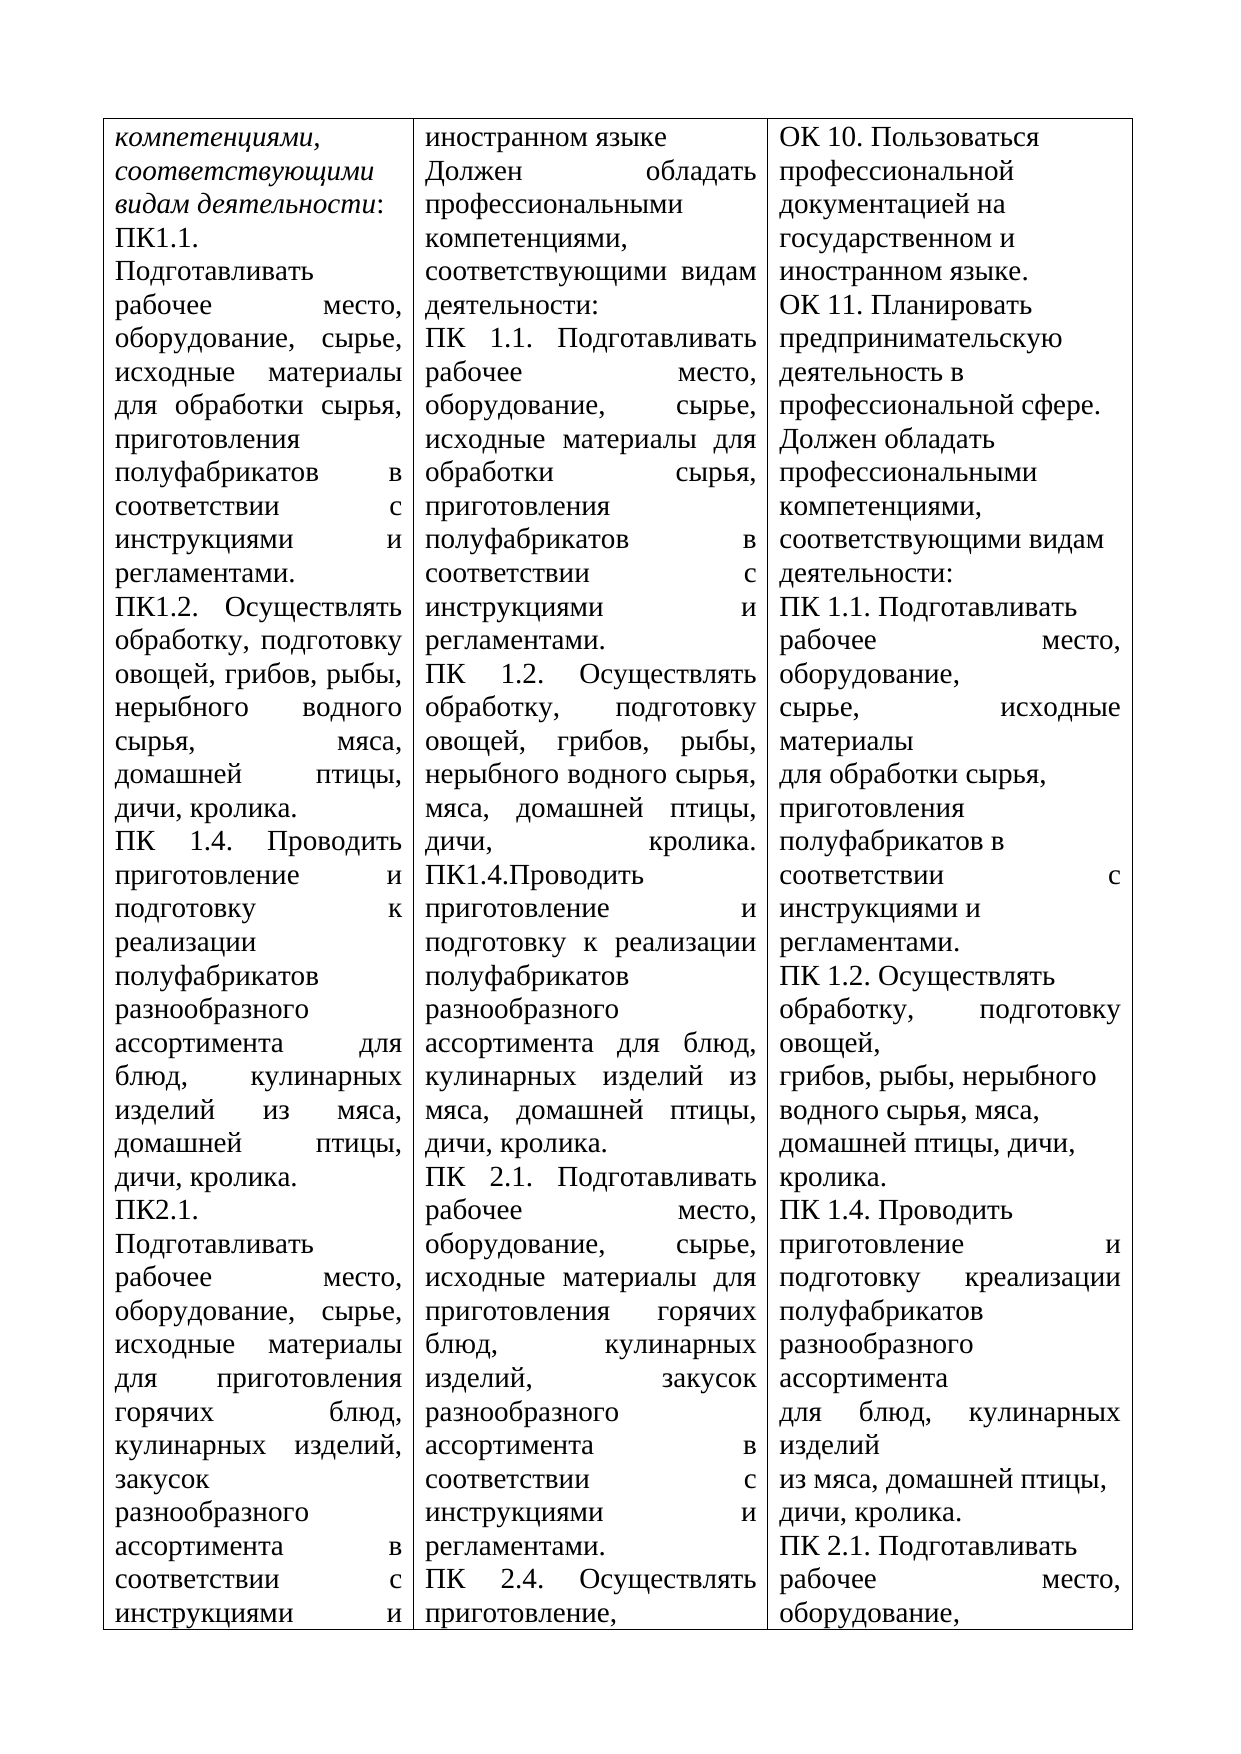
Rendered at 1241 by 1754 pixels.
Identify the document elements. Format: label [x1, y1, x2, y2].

table_cell [768, 119, 1132, 1628]
table_cell [104, 119, 413, 1628]
table_cell [414, 119, 767, 1628]
